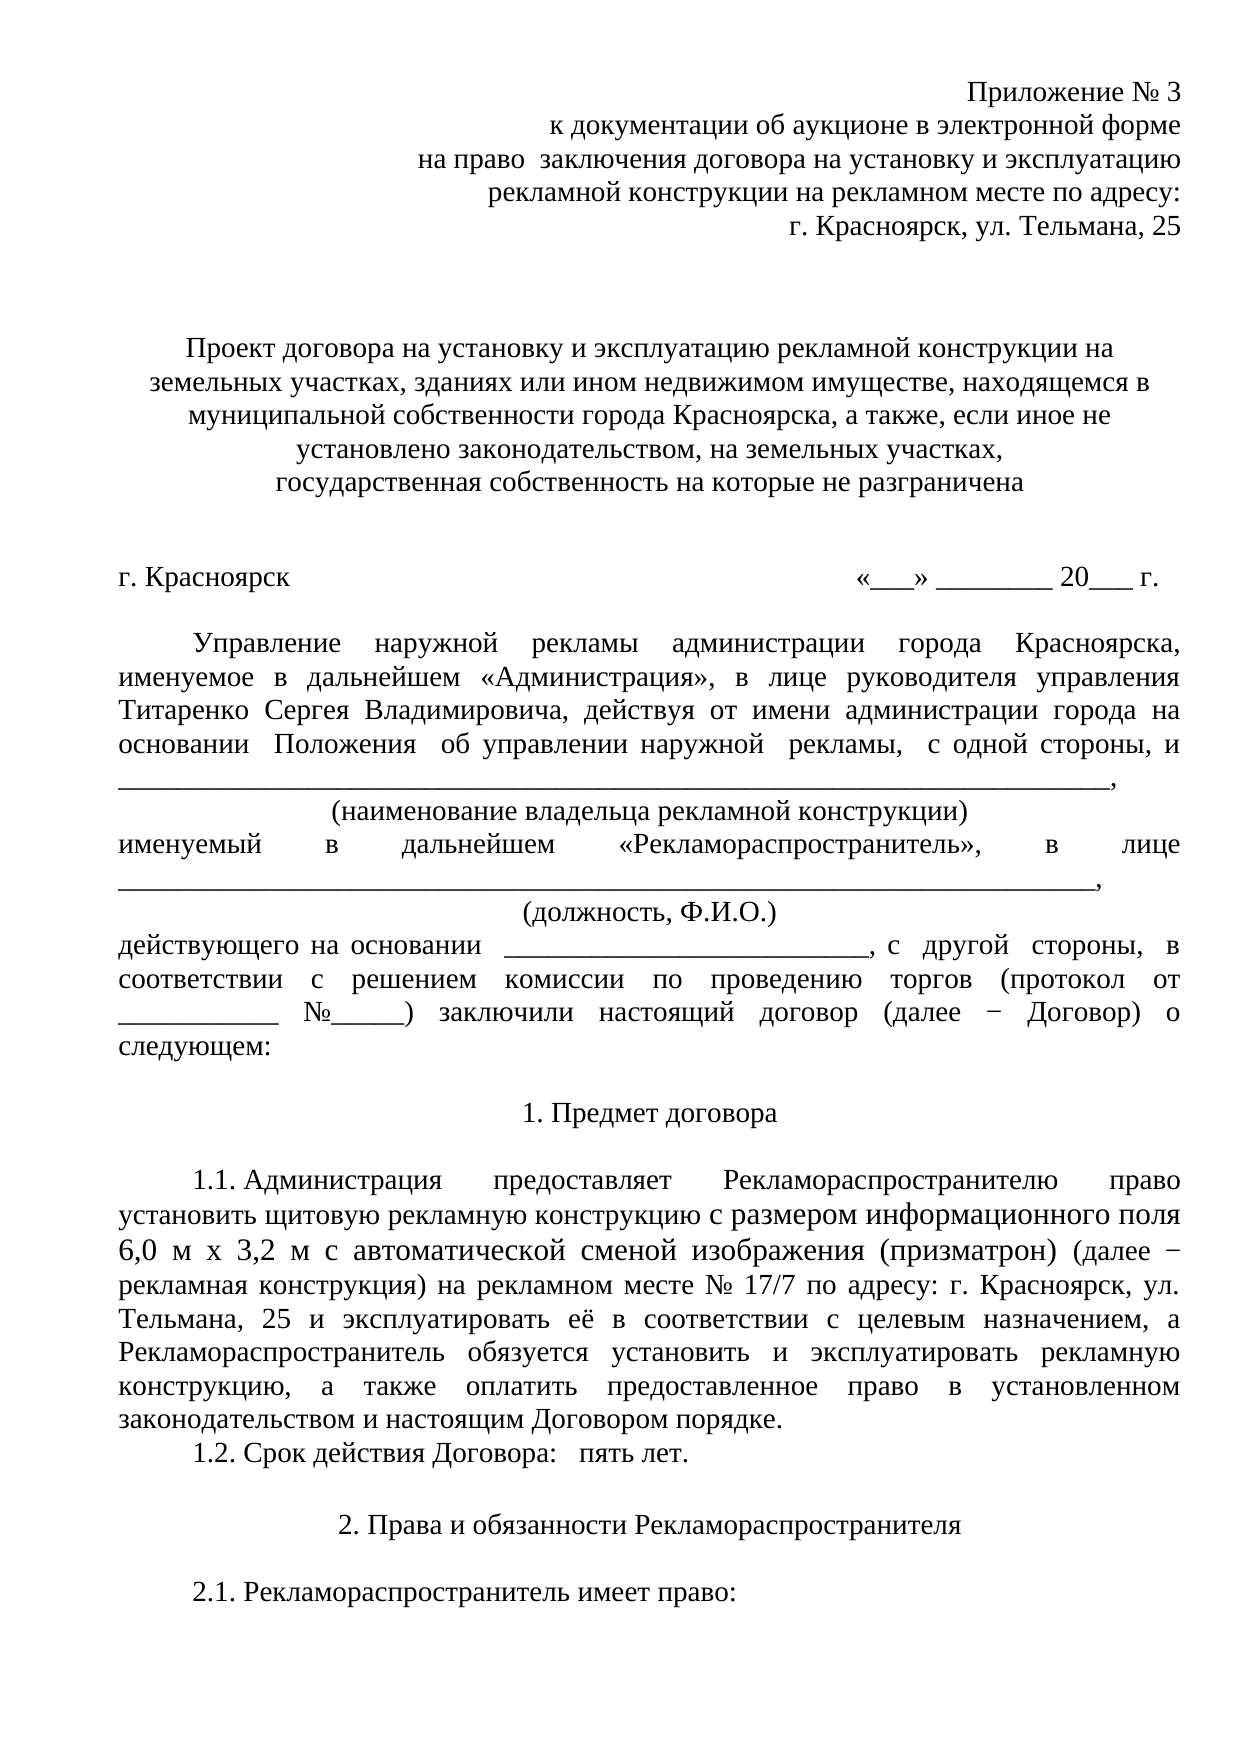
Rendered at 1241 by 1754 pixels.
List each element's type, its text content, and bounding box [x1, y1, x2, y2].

text (наименование владельца рекламной конструкции) [118, 793, 1181, 827]
text государственная собственность на которые не разграничена [118, 464, 1181, 498]
subtitle на право заключения договора на установку и эксплуатацию [118, 141, 1181, 174]
text 2.1. Рекламораспространитель имеет право: [118, 1574, 1181, 1608]
text действующего на основании _________________________, с другой стороны, в соответствии с решением комиссии по проведению торгов (протокол от ___________ №_____) заключили настоящий договор (далее − Договор) о следующем: [118, 927, 1181, 1061]
text г. Красноярск «___» ________ 20___ г. [118, 565, 1181, 592]
text 1.2. Срок действия Договора: пять лет. [118, 1435, 1181, 1469]
text Приложение № 3 [118, 74, 1181, 107]
subtitle рекламной конструкции на рекламном месте по адресу: [118, 174, 1181, 208]
text Управление наружной рекламы администрации города Красноярска, именуемое в дальнейшем «Администрация», в лице руководителя управления Титаренко Сергея Владимировича, действуя от имени администрации города на основании Положения об управлении наружной рекламы, с одной стороны, и ____________________________________________________________________, [118, 625, 1181, 793]
text Проект договора на установку и эксплуатацию рекламной конструкции на земельных участках, зданиях или ином недвижимом имуществе, находящемся в муниципальной собственности города Красноярска, а также, если иное не установлено законодательством, на земельных участках, [118, 330, 1181, 464]
text к документации об аукционе в электронной форме [118, 107, 1181, 141]
text 1.1. Администрация предоставляет Рекламораспространителю право установить щитовую рекламную конструкцию с размером информационного поля 6,0 м x 3,2 м с автоматической сменой изображения (призматрон) (далее − рекламная конструкция) на рекламном месте № 17/7 по адресу: г. Красноярск, ул. Тельмана, 25 и эксплуатировать её в соответствии с целевым назначением, а Рекламораспространитель обязуется установить и эксплуатировать рекламную конструкцию, а также оплатить предоставленное право в установленном законодательством и настоящим Договором порядке. [118, 1162, 1181, 1435]
text г. Красноярск, ул. Тельмана, 25 [118, 208, 1181, 242]
text 2. Права и обязанности Рекламораспространителя [118, 1507, 1181, 1541]
text (должность, Ф.И.О.) [118, 894, 1181, 927]
text 1. Предмет договора [118, 1095, 1181, 1128]
text именуемый в дальнейшем «Рекламораспространитель», в лице ___________________________________________________________________, [118, 827, 1181, 894]
